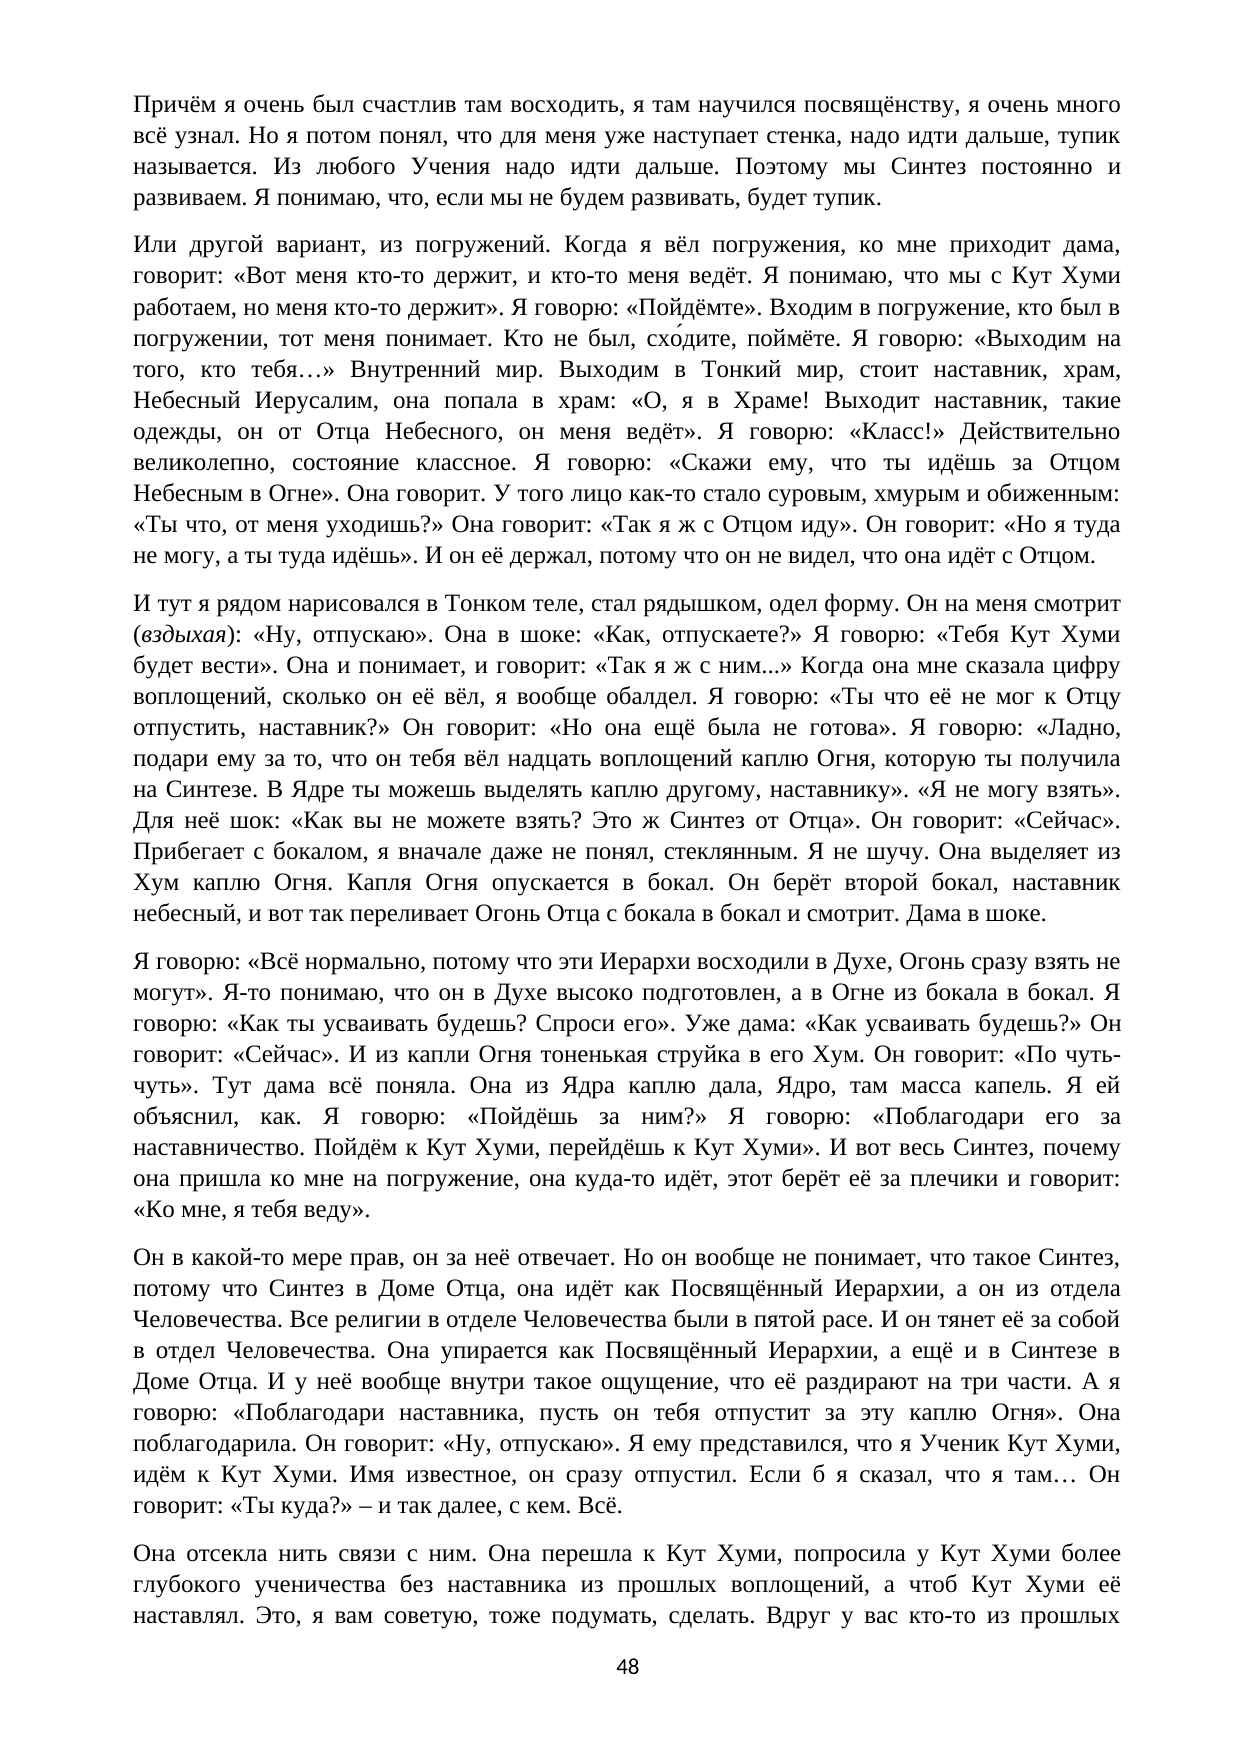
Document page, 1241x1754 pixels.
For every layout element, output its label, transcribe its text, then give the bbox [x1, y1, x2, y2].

text Он в какой-то мере прав, он за неё отвечает. Но он вообще не понимает, что такое Синтез, потому что Синтез в Доме Отца, она идёт как Посвящённый Иерархии, а он из отдела Человечества. Все религии в отделе Человечества были в пятой расе. И он тянет её за собой в отдел Человечества. Она упирается как Посвящённый Иерархии, а ещё и в Синтезе в Доме Отца. И у неё вообще внутри такое ощущение, что её раздирают на три части. А я говорю: «Поблагодари наставника, пусть он тебя отпустит за эту каплю Огня». Она поблагодарила. Он говорит: «Ну, отпускаю». Я ему представился, что я Ученик Кут Хуми, идём к Кут Хуми. Имя известное, он сразу отпустил. Если б я сказал, что я там… Он говорит: «Ты куда?» – и так далее, с кем. Всё. [133, 1242, 1122, 1519]
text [133, 1538, 1122, 1629]
text И тут я рядом нарисовался в Тонком теле, стал рядышком, одел форму. Он на меня смотрит (вздыхая): «Ну, отпускаю». Она в шоке: «Как, отпускаете?» Я говорю: «Тебя Кут Хуми будет вести». Она и понимает, и говорит: «Так я ж с ним...» Когда она мне сказала цифру воплощений, сколько он её вёл, я вообще обалдел. Я говорю: «Ты что её не мог к Отцу отпустить, наставник?» Он говорит: «Но она ещё была не готова». Я говорю: «Ладно, подари ему за то, что он тебя вёл надцать воплощений каплю Огня, которую ты получила на Синтезе. В Ядре ты можешь выделять каплю другому, наставнику». «Я не могу взять». Для неё шок: «Как вы не можете взять? Это ж Синтез от Отца». Он говорит: «Сейчас». Прибегает с бокалом, я вначале даже не понял, стеклянным. Я не шучу. Она выделяет из Хум каплю Огня. Капля Огня опускается в бокал. Он берёт второй бокал, наставник небесный, и вот так переливает Огонь Отца с бокала в бокал и смотрит. Дама в шоке. [133, 588, 1122, 927]
text Я говорю: «Всё нормально, потому что эти Иерархи восходили в Духе, Огонь сразу взять не могут». Я-то понимаю, что он в Духе высоко подготовлен, а в Огне из бокала в бокал. Я говорю: «Как ты усваивать будешь? Спроси его». Уже дама: «Как усваивать будешь?» Он говорит: «Сейчас». И из капли Огня тоненькая струйка в его Хум. Он говорит: «По чуть-чуть». Тут дама всё поняла. Она из Ядра каплю дала, Ядро, там масса капель. Я ей объяснил, как. Я говорю: «Пойдёшь за ним?» Я говорю: «Поблагодари его за наставничество. Пойдём к Кут Хуми, перейдёшь к Кут Хуми». И вот весь Синтез, почему она пришла ко мне на погружение, она куда-то идёт, этот берёт её за плечики и говорит: «Ко мне, я тебя веду». [133, 946, 1122, 1223]
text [133, 89, 1122, 211]
text Или другой вариант, из погружений. Когда я вёл погружения, ко мне приходит дама, говорит: «Вот меня кто-то держит, и кто-то меня ведёт. Я понимаю, что мы с Кут Хуми работаем, но меня кто-то держит». Я говорю: «Пойдёмте». Входим в погружение, кто был в погружении, тот меня понимает. Кто не был, схо́дите, поймёте. Я говорю: «Выходим на того, кто тебя…» Внутренний мир. Выходим в Тонкий мир, стоит наставник, храм, Небесный Иерусалим, она попала в храм: «О, я в Храме! Выходит наставник, такие одежды, он от Отца Небесного, он меня ведёт». Я говорю: «Класс!» Действительно великолепно, состояние классное. Я говорю: «Скажи ему, что ты идёшь за Отцом Небесным в Огне». Она говорит. У того лицо как-то стало суровым, хмурым и обиженным: «Ты что, от меня уходишь?» Она говорит: «Так я ж с Отцом иду». Он говорит: «Но я туда не могу, а ты туда идёшь». И он её держал, потому что он не видел, что она идёт с Отцом. [133, 229, 1122, 569]
